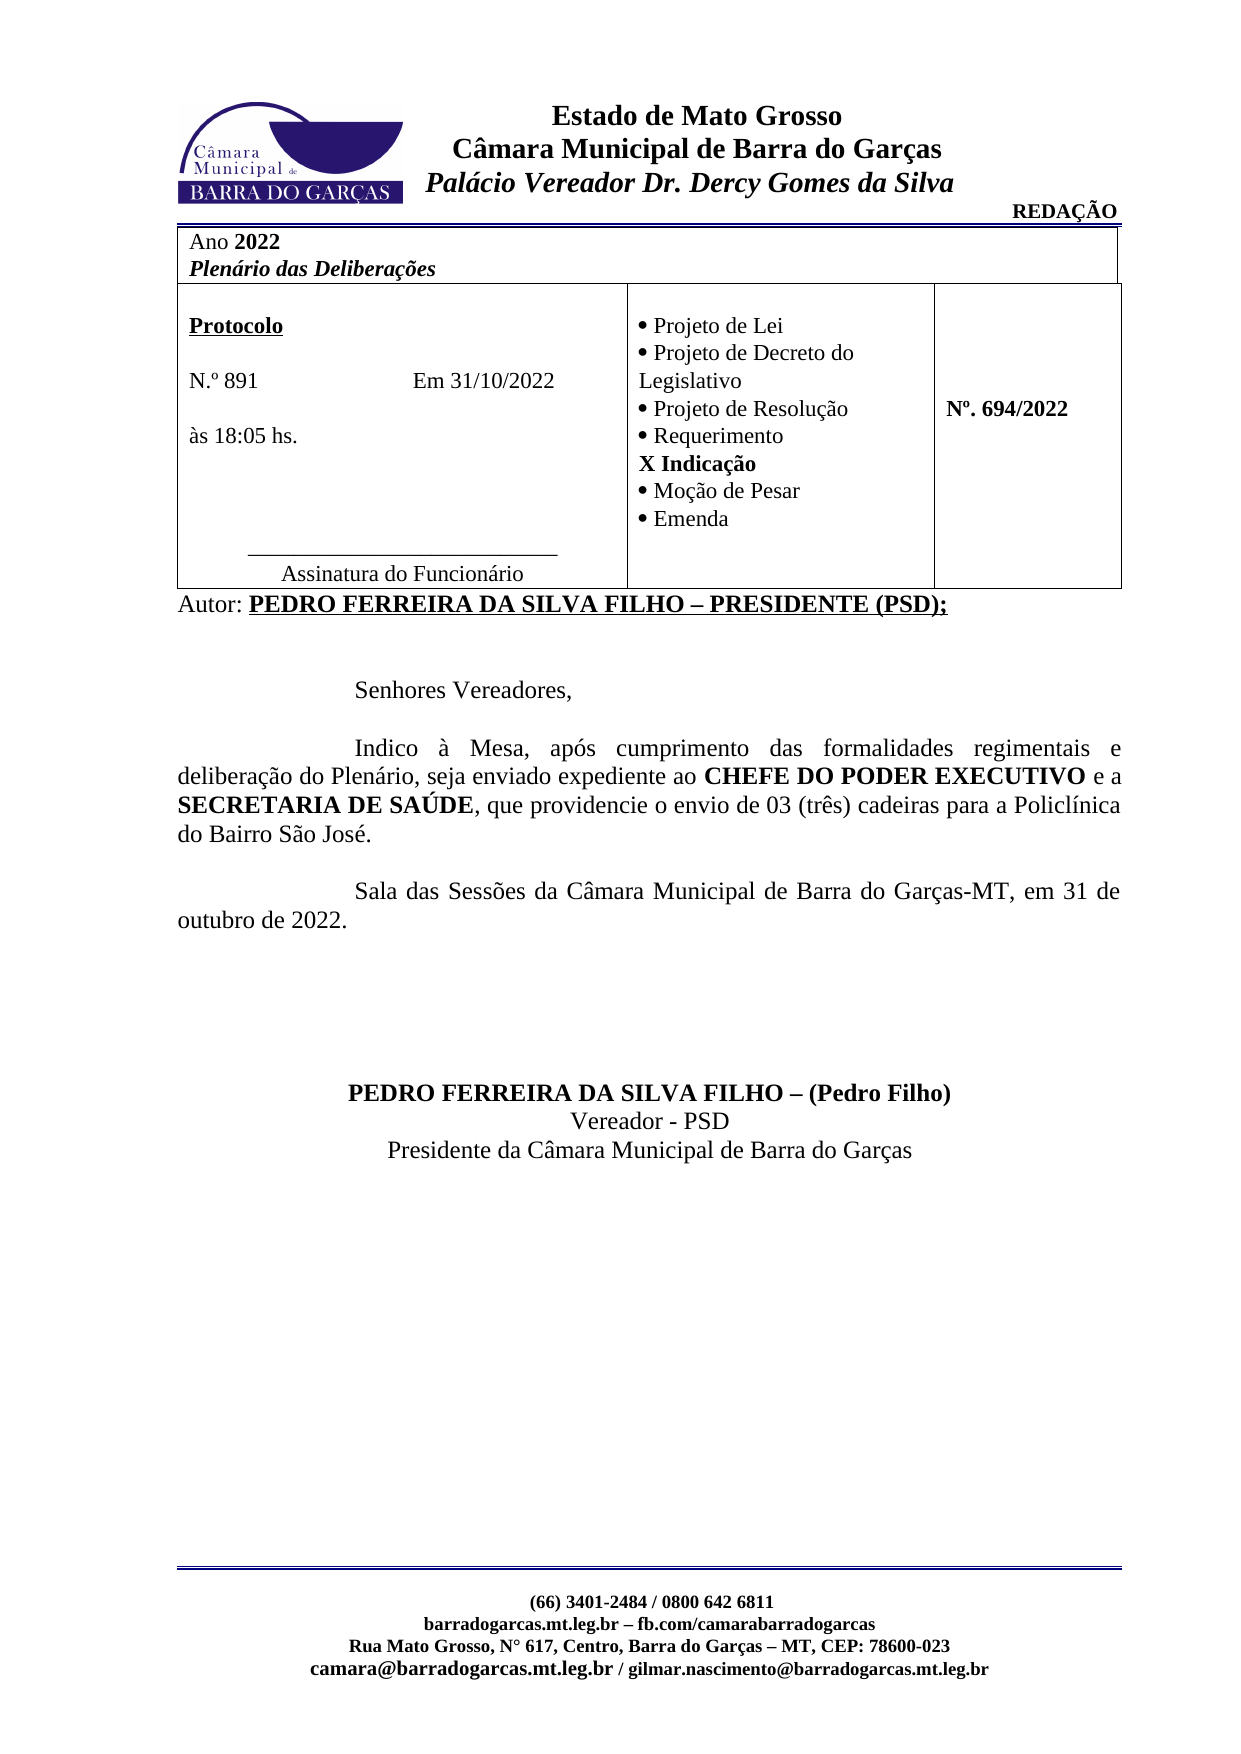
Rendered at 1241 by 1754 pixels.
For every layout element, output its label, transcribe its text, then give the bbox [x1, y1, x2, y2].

text Autor: PEDRO FERREIRA DA SILVA FILHO – PRESIDENTE (PSD); [177, 589, 1122, 618]
table_cell Protocolo N.º 891 Em 31/10/2022 às 18:05 hs. ___________________________ Assinatura do Funcionário [178, 284, 627, 588]
text Presidente da Câmara Municipal de Barra do Garças [177, 1135, 1122, 1164]
table_cell Nº. 694/2022 [935, 284, 1121, 588]
text Sala das Sessões da Câmara Municipal de Barra do Garças-MT, em 31 de outubro de 2022. [177, 876, 1122, 934]
text PEDRO FERREIRA DA SILVA FILHO – (Pedro Filho) [177, 1078, 1122, 1106]
table_header Ano 2022 Plenário das Deliberações [178, 228, 1117, 283]
text Senhores Vereadores, [177, 675, 1122, 704]
text Indico à Mesa, após cumprimento das formalidades regimentais e deliberação do Plenário, seja enviado expediente ao CHEFE DO PODER EXECUTIVO e a SECRETARIA DE SAÚDE, que providencie o envio de 03 (três) cadeiras para a Policlínica do Bairro São José. [177, 733, 1122, 848]
text Vereador - PSD [177, 1106, 1122, 1135]
table_cell Projeto de Lei Projeto de Decreto do Legislativo Projeto de Resolução Requerimento X Indicação Moção de Pesar Emenda [628, 284, 934, 588]
